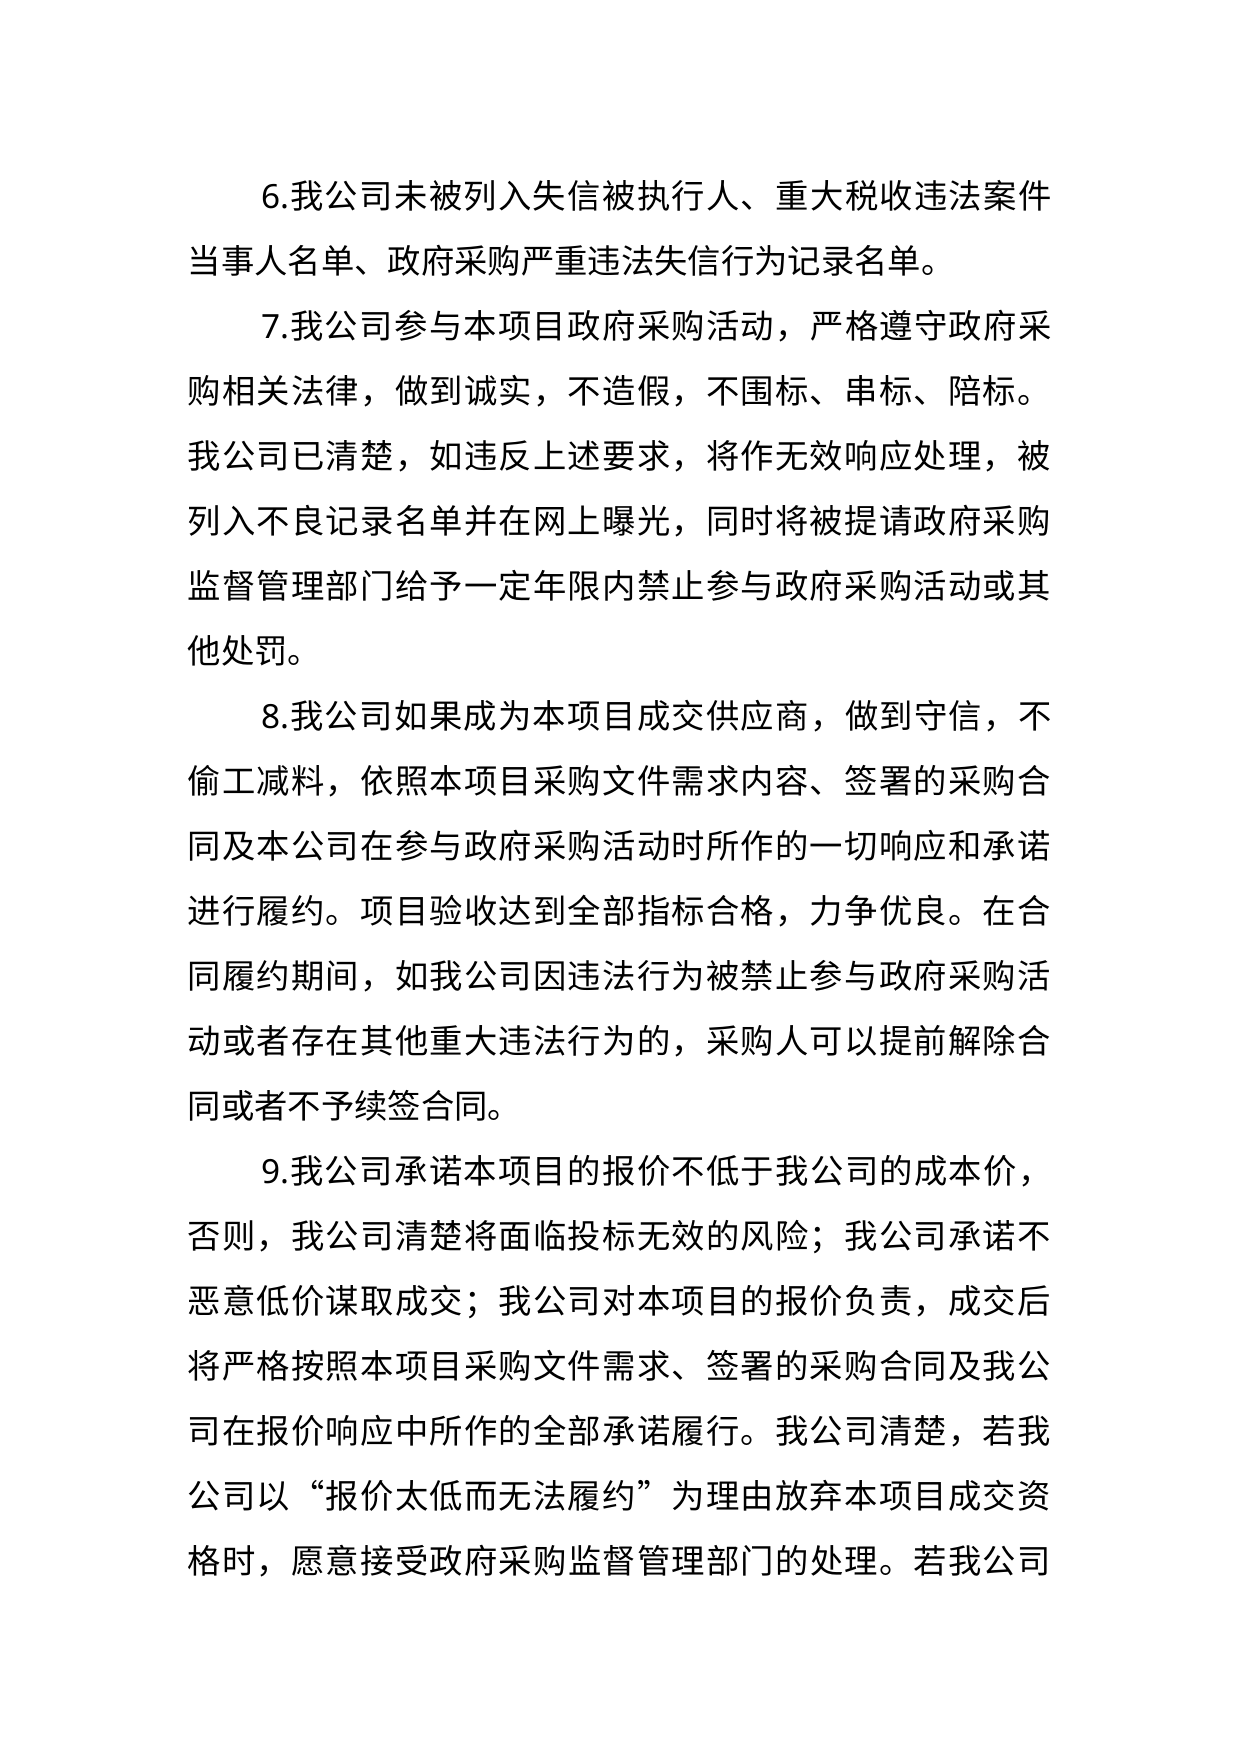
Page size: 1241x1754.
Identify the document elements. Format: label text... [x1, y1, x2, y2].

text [187, 1137, 1053, 1592]
text 6.我公司未被列入失信被执行人、重大税收违法案件当事人名单、政府采购严重违法失信行为记录名单。 [187, 162, 1053, 292]
text 8.我公司如果成为本项目成交供应商，做到守信，不偷工减料，依照本项目采购文件需求内容、签署的采购合同及本公司在参与政府采购活动时所作的一切响应和承诺进行履约。项目验收达到全部指标合格，力争优良。在合同履约期间，如我公司因违法行为被禁止参与政府采购活动或者存在其他重大违法行为的，采购人可以提前解除合同或者不予续签合同。 [187, 682, 1053, 1137]
text 7.我公司参与本项目政府采购活动，严格遵守政府采购相关法律，做到诚实，不造假，不围标、串标、陪标。我公司已清楚，如违反上述要求，将作无效响应处理，被列入不良记录名单并在网上曝光，同时将被提请政府采购监督管理部门给予一定年限内禁止参与政府采购活动或其他处罚。 [187, 292, 1053, 682]
